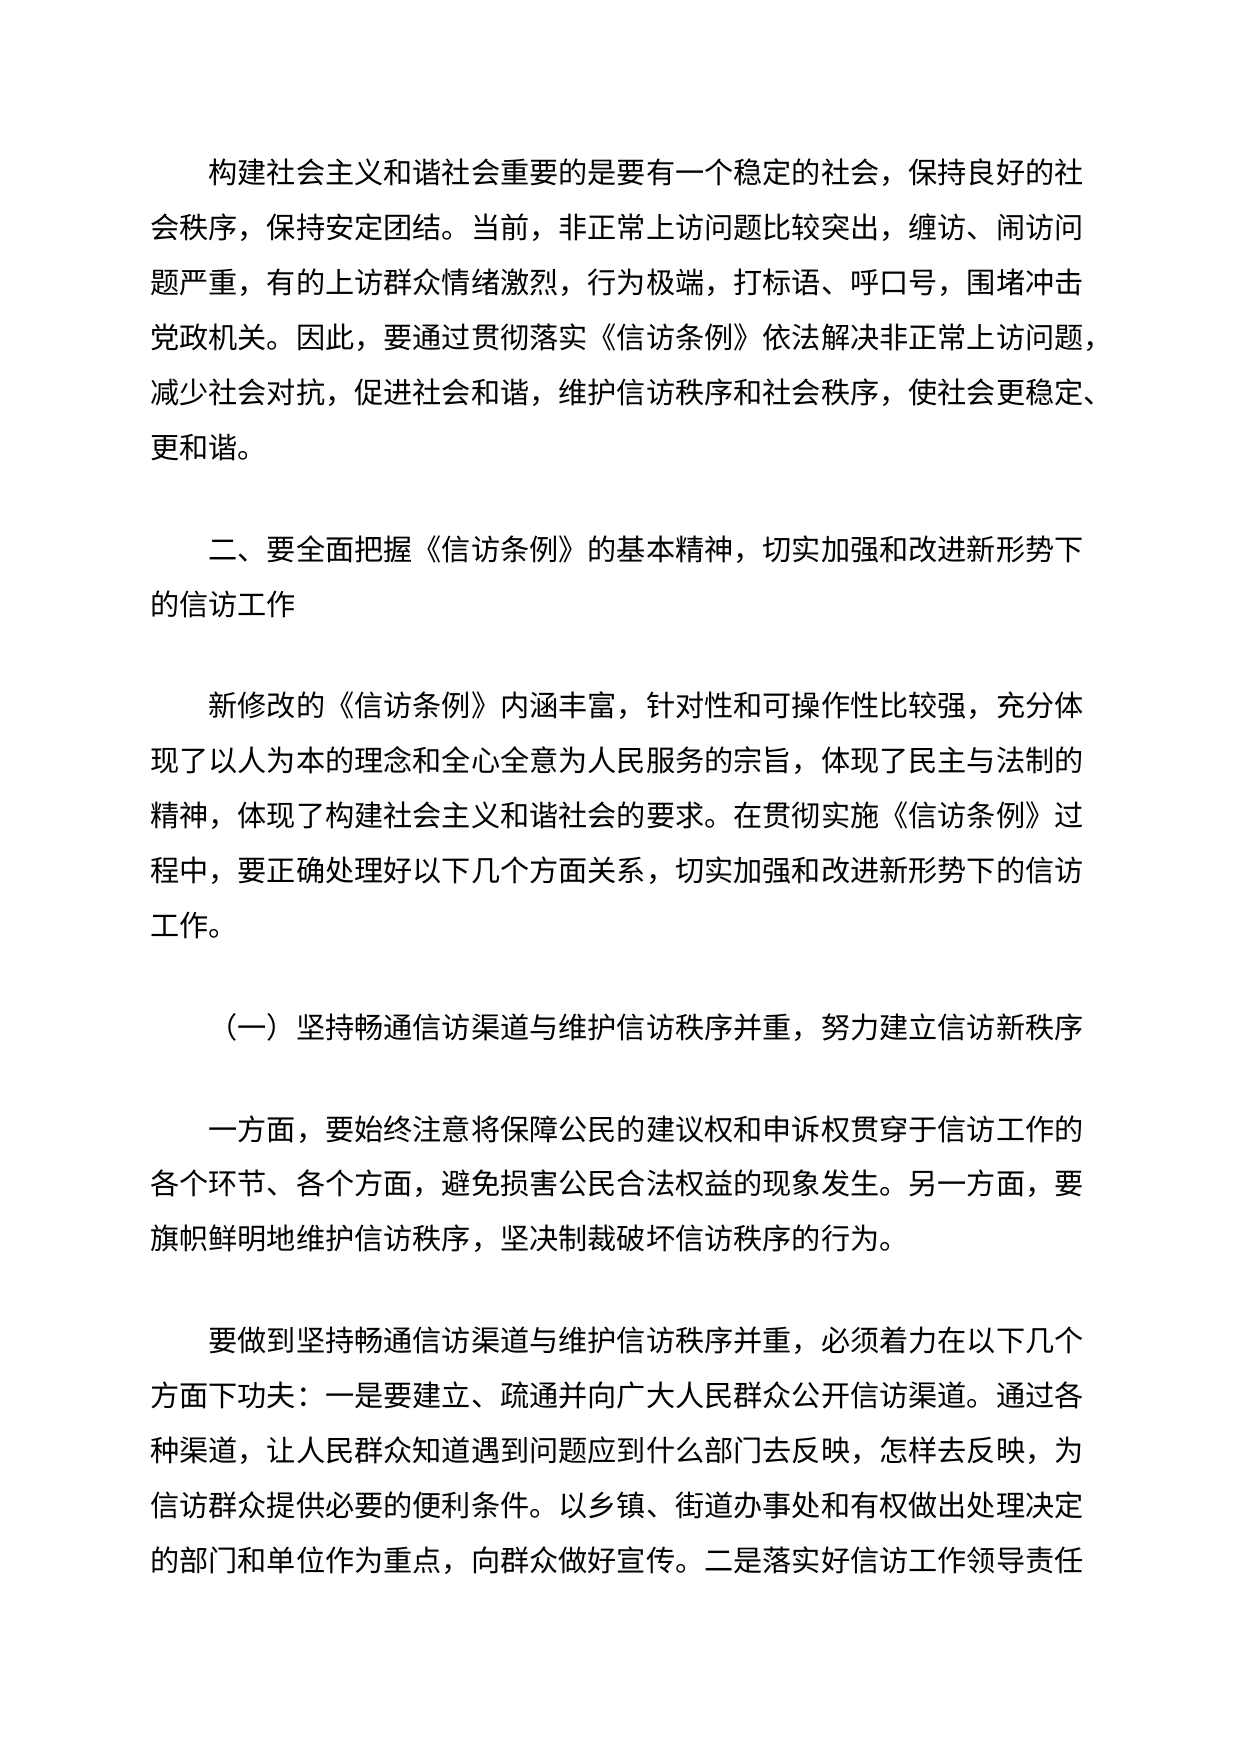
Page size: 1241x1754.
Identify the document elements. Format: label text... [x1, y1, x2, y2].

text 二、要全面把握《信访条例》的基本精神，切实加强和改进新形势下的信访工作 [150, 526, 1090, 623]
text 构建社会主义和谐社会重要的是要有一个稳定的社会，保持良好的社会秩序，保持安定团结。当前，非正常上访问题比较突出，缠访、闹访问题严重，有的上访群众情绪激烈，行为极端，打标语、呼口号，围堵冲击党政机关。因此，要通过贯彻落实《信访条例》依法解决非正常上访问题，减少社会对抗，促进社会和谐，维护信访秩序和社会秩序，使社会更稳定、更和谐。 [150, 150, 1090, 467]
text 一方面，要始终注意将保障公民的建议权和申诉权贯穿于信访工作的各个环节、各个方面，避免损害公民合法权益的现象发生。另一方面，要旗帜鲜明地维护信访秩序，坚决制裁破坏信访秩序的行为。 [150, 1106, 1090, 1258]
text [150, 1318, 1090, 1579]
text （一）坚持畅通信访渠道与维护信访秩序并重，努力建立信访新秩序 [150, 1004, 1090, 1047]
text 新修改的《信访条例》内涵丰富，针对性和可操作性比较强，充分体现了以人为本的理念和全心全意为人民服务的宗旨，体现了民主与法制的精神，体现了构建社会主义和谐社会的要求。在贯彻实施《信访条例》过程中，要正确处理好以下几个方面关系，切实加强和改进新形势下的信访工作。 [150, 683, 1090, 945]
